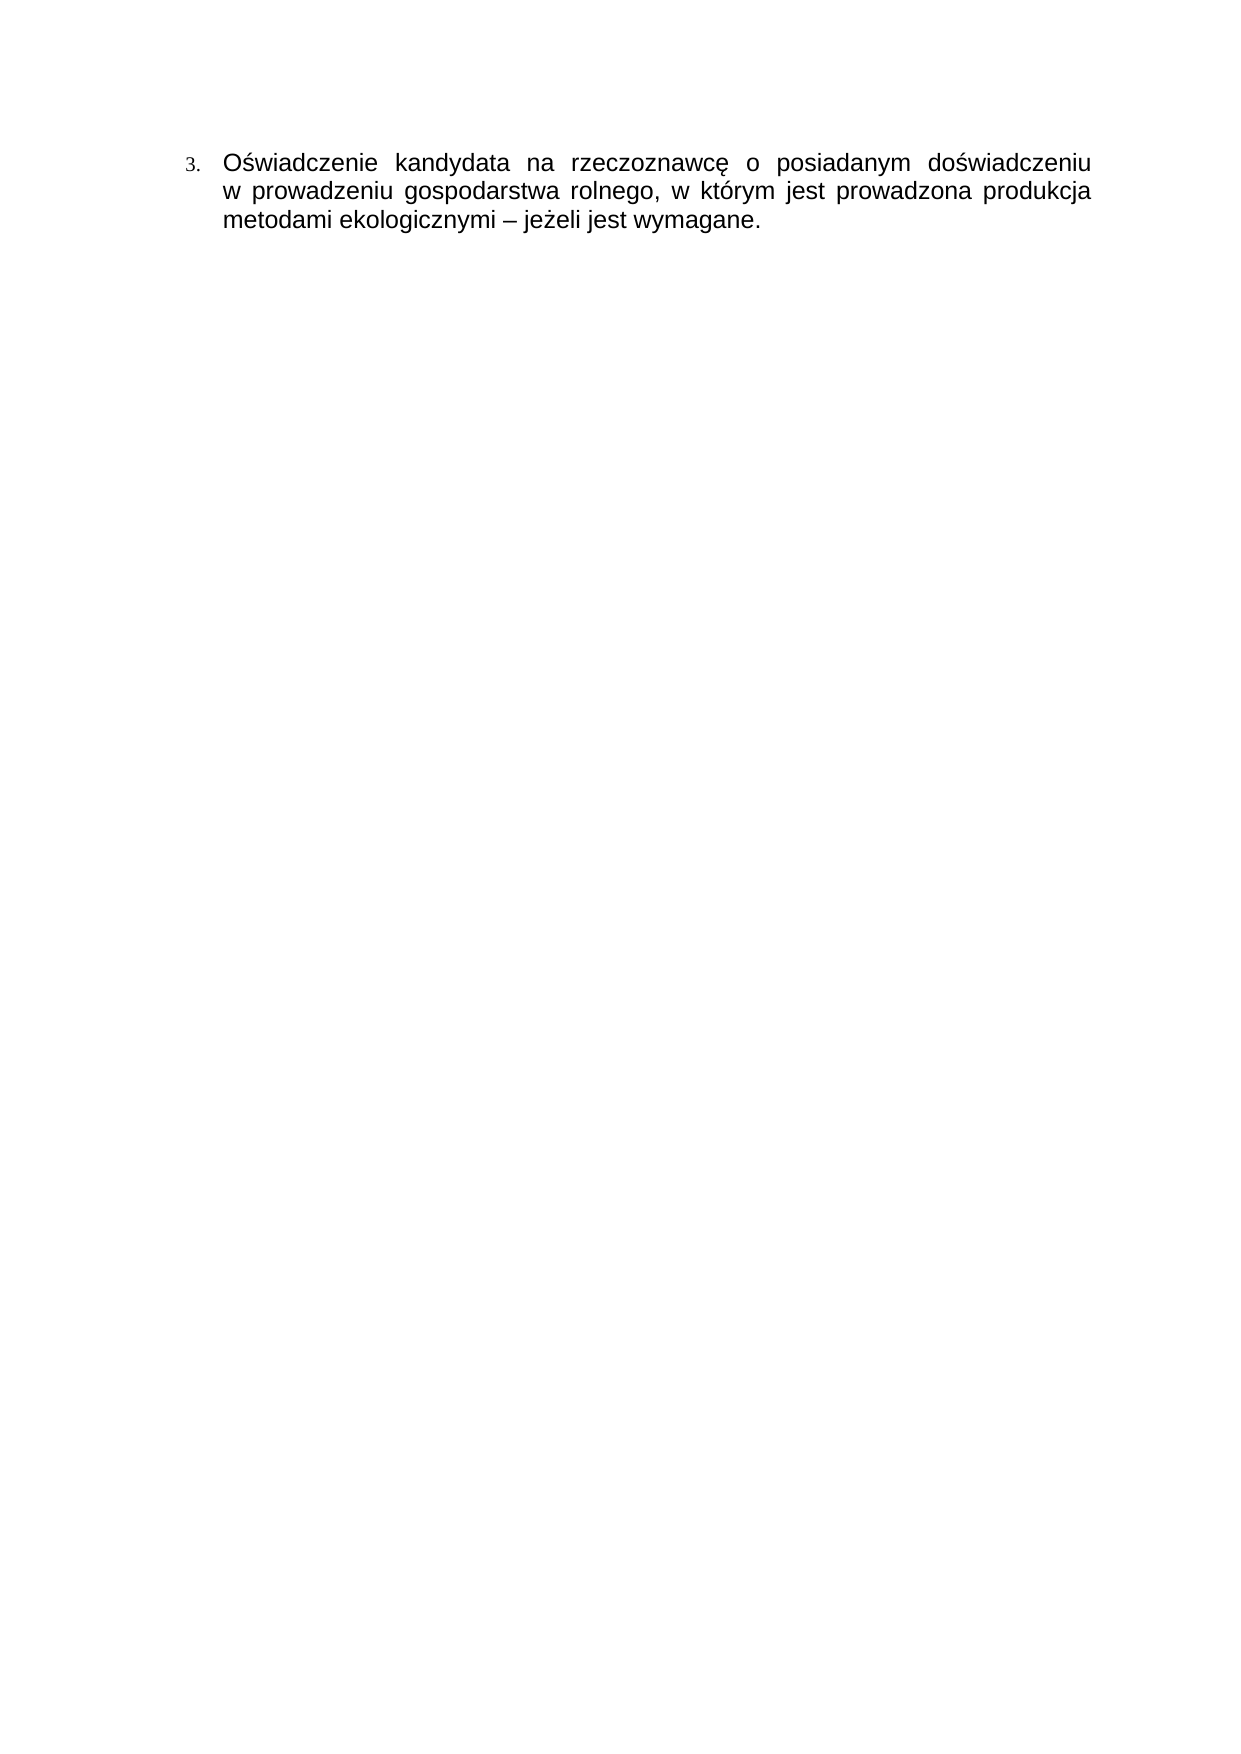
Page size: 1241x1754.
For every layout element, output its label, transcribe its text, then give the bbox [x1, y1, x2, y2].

list Oświadczenie kandydata na rzeczoznawcę o posiadanym doświadczeniu w prowadzeniu gospodarstwa rolnego, w którym jest prowadzona produkcja metodami ekologicznymi – jeżeli jest wymagane. [185, 148, 1093, 234]
